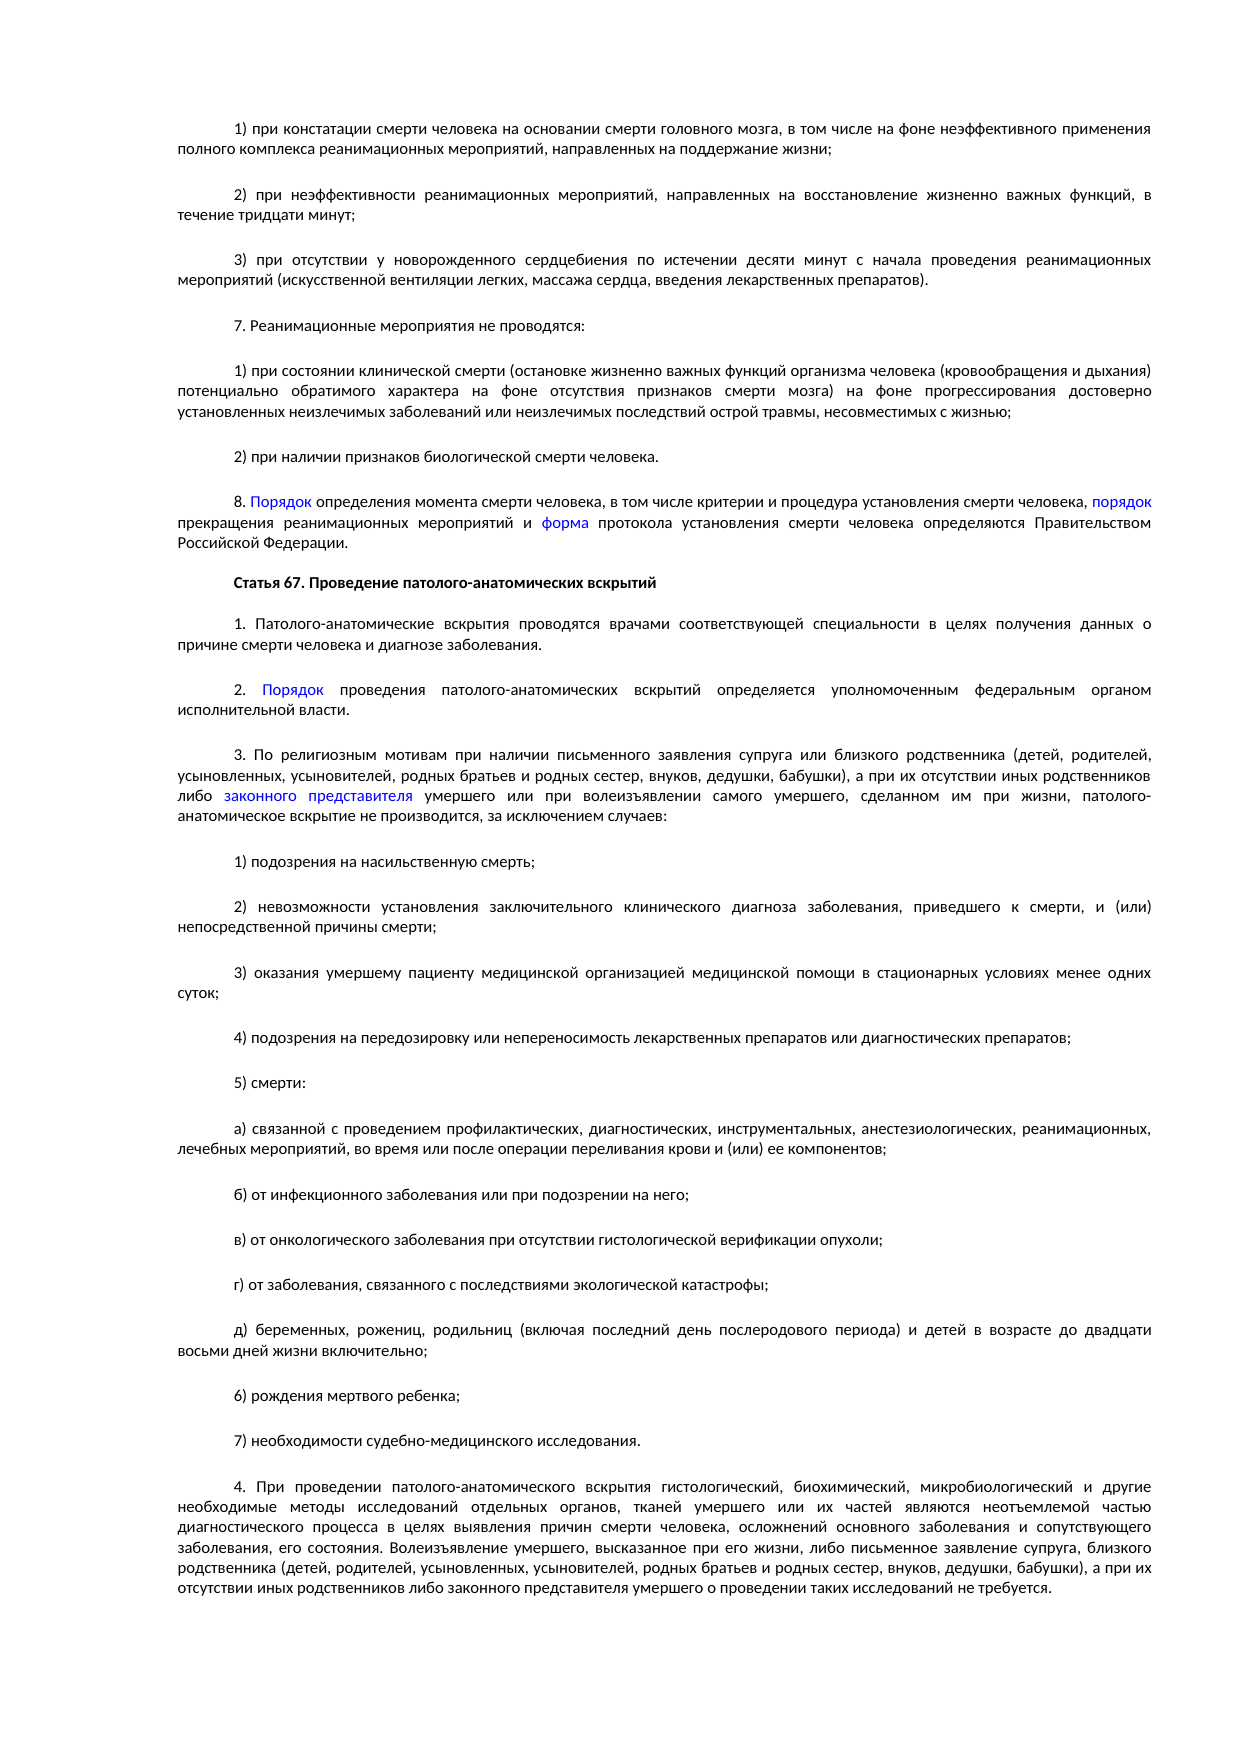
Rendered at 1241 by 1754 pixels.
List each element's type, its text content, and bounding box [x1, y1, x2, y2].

text 2) при наличии признаков биологической смерти человека. [177, 446, 1152, 467]
text 4. При проведении патолого-анатомического вскрытия гистологический, биохимический, микробиологический и другие необходимые методы исследований отдельных органов, тканей умершего или их частей являются неотъемлемой частью диагностического процесса в целях выявления причин смерти человека, осложнений основного заболевания и сопутствующего заболевания, его состояния. Волеизъявление умершего, высказанное при его жизни, либо письменное заявление супруга, близкого родственника (детей, родителей, усыновленных, усыновителей, родных братьев и родных сестер, внуков, дедушки, бабушки), а при их отсутствии иных родственников либо законного представителя умершего о проведении таких исследований не требуется. [177, 1476, 1152, 1598]
text 2. Порядок проведения патолого-анатомических вскрытий определяется уполномоченным федеральным органом исполнительной власти. [177, 679, 1152, 720]
text в) от онкологического заболевания при отсутствии гистологической верификации опухоли; [177, 1229, 1152, 1249]
text 1) при состоянии клинической смерти (остановке жизненно важных функций организма человека (кровообращения и дыхания) потенциально обратимого характера на фоне отсутствия признаков смерти мозга) на фоне прогрессирования достоверно установленных неизлечимых заболеваний или неизлечимых последствий острой травмы, несовместимых с жизнью; [177, 360, 1152, 421]
text 1) при констатации смерти человека на основании смерти головного мозга, в том числе на фоне неэффективного применения полного комплекса реанимационных мероприятий, направленных на поддержание жизни; [177, 118, 1152, 159]
text 5) смерти: [177, 1073, 1152, 1093]
text 3) при отсутствии у новорожденного сердцебиения по истечении десяти минут с начала проведения реанимационных мероприятий (искусственной вентиляции легких, массажа сердца, введения лекарственных препаратов). [177, 249, 1152, 290]
text б) от инфекционного заболевания или при подозрении на него; [177, 1184, 1152, 1204]
text 7) необходимости судебно-медицинского исследования. [177, 1431, 1152, 1451]
text 3. По религиозным мотивам при наличии письменного заявления супруга или близкого родственника (детей, родителей, усыновленных, усыновителей, родных братьев и родных сестер, внуков, дедушки, бабушки), а при их отсутствии иных родственников либо законного представителя умершего или при волеизъявлении самого умершего, сделанном им при жизни, патолого-анатомическое вскрытие не производится, за исключением случаев: [177, 745, 1152, 826]
text 1) подозрения на насильственную смерть; [177, 851, 1152, 871]
text г) от заболевания, связанного с последствиями экологической катастрофы; [177, 1274, 1152, 1295]
text 2) при неэффективности реанимационных мероприятий, направленных на восстановление жизненно важных функций, в течение тридцати минут; [177, 184, 1152, 224]
text 8. Порядок определения момента смерти человека, в том числе критерии и процедура установления смерти человека, порядок прекращения реанимационных мероприятий и форма протокола установления смерти человека определяются Правительством Российской Федерации. [177, 492, 1152, 552]
text а) связанной с проведением профилактических, диагностических, инструментальных, анестезиологических, реанимационных, лечебных мероприятий, во время или после операции переливания крови и (или) ее компонентов; [177, 1118, 1152, 1159]
title Статья 67. Проведение патолого-анатомических вскрытий [177, 573, 1152, 593]
text 7. Реанимационные мероприятия не проводятся: [177, 315, 1152, 335]
text 1. Патолого-анатомические вскрытия проводятся врачами соответствующей специальности в целях получения данных о причине смерти человека и диагнозе заболевания. [177, 613, 1152, 654]
text 3) оказания умершему пациенту медицинской организацией медицинской помощи в стационарных условиях менее одних суток; [177, 962, 1152, 1002]
text 4) подозрения на передозировку или непереносимость лекарственных препаратов или диагностических препаратов; [177, 1027, 1152, 1048]
text 6) рождения мертвого ребенка; [177, 1385, 1152, 1406]
text 2) невозможности установления заключительного клинического диагноза заболевания, приведшего к смерти, и (или) непосредственной причины смерти; [177, 896, 1152, 937]
text д) беременных, рожениц, родильниц (включая последний день послеродового периода) и детей в возрасте до двадцати восьми дней жизни включительно; [177, 1320, 1152, 1360]
